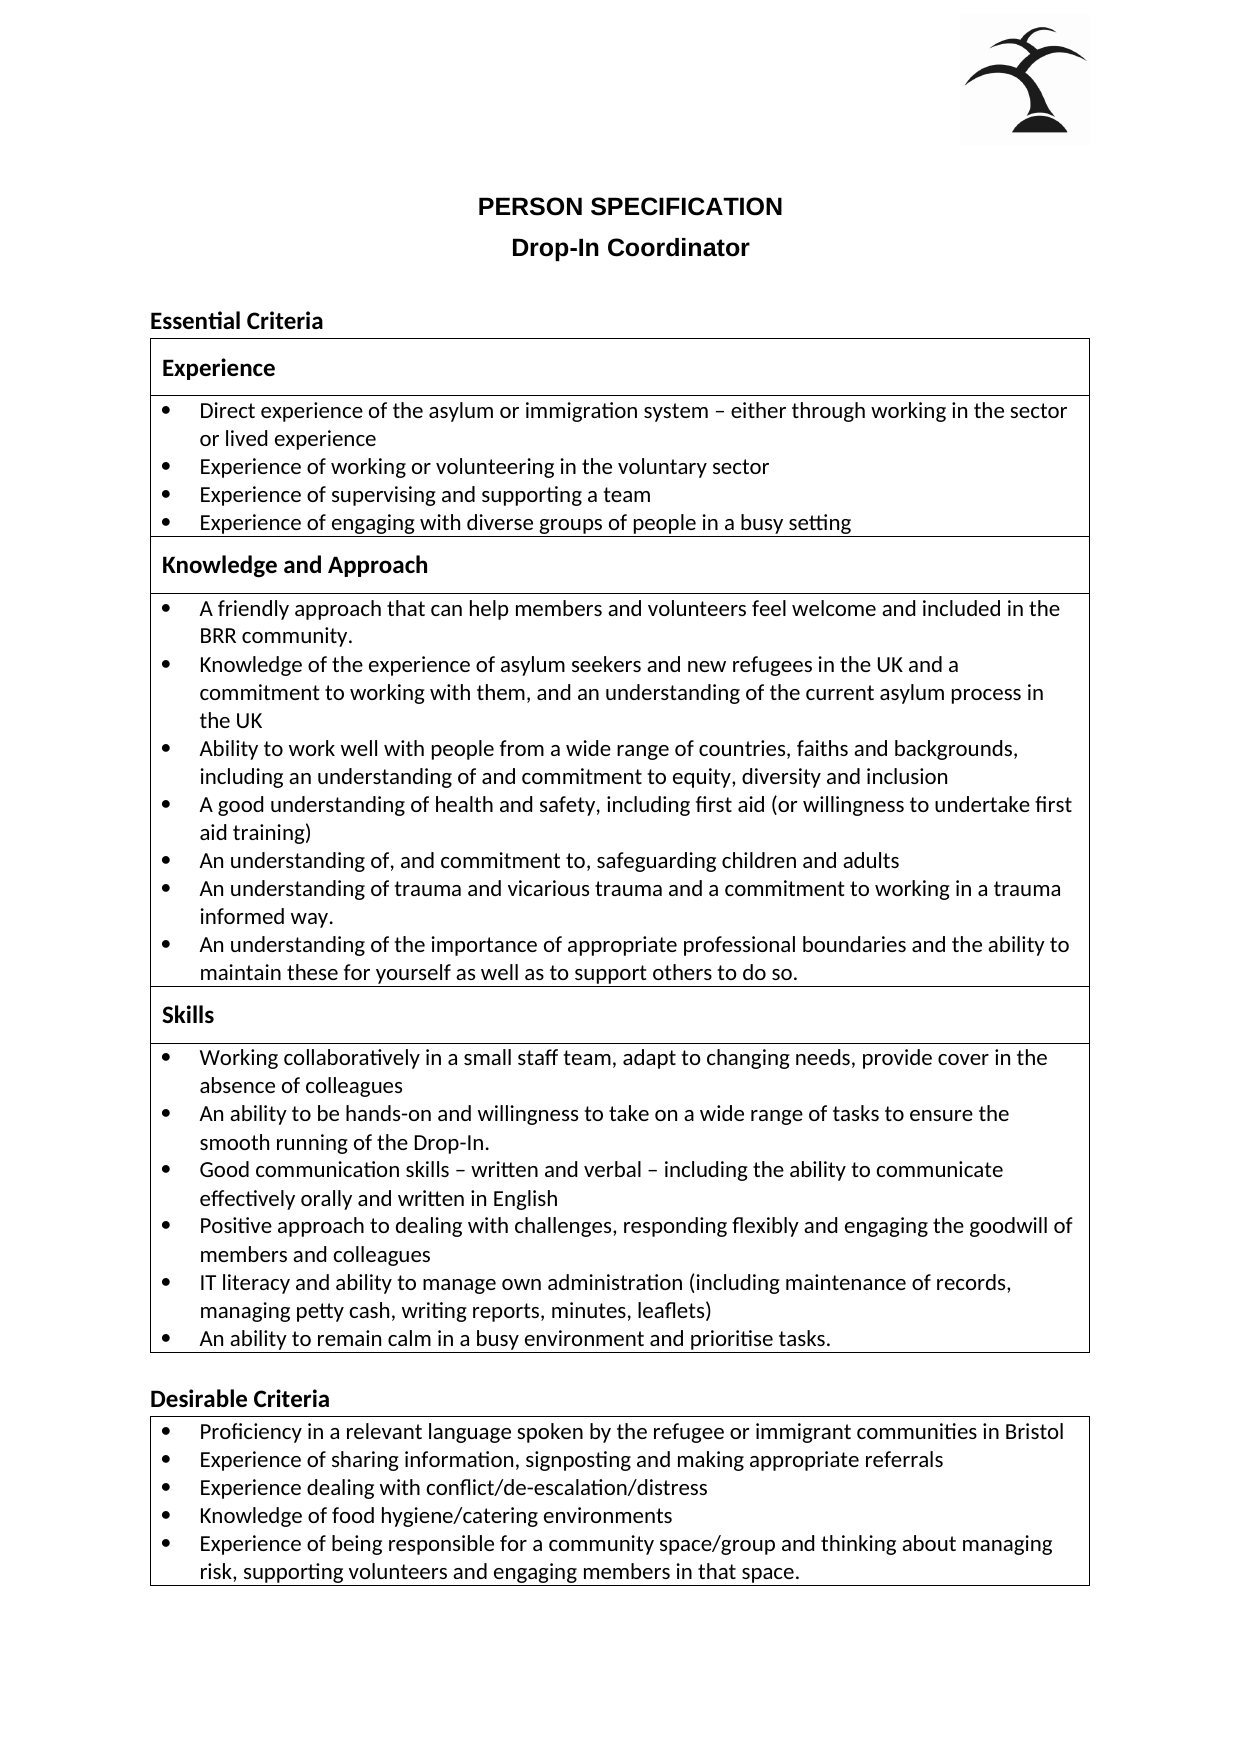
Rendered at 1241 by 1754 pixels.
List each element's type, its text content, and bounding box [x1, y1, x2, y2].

text PERSON SPECIFICATION [150, 192, 1111, 221]
text Essential Criteria [150, 305, 1090, 336]
table_cell Skills [151, 987, 1089, 1042]
table_cell Working collaboratively in a small staff team, adapt to changing needs, provide cover in the absence of colleagues An ability to be hands-on and willingness to take on a wide range of tasks to ensure the smooth running of the Drop-In. Good communication skills – written and verbal – including the ability to communicate effectively orally and written in English Positive approach to dealing with challenges, responding flexibly and engaging the goodwill of members and colleagues IT literacy and ability to manage own administration (including maintenance of records, managing petty cash, writing reports, minutes, leaflets) An ability to remain calm in a busy environment and prioritise tasks. [151, 1044, 1089, 1352]
table_cell Direct experience of the asylum or immigration system – either through working in the sector or lived experience Experience of working or volunteering in the voluntary sector Experience of supervising and supporting a team Experience of engaging with diverse groups of people in a busy setting [151, 396, 1089, 536]
table_header Experience [151, 339, 1089, 395]
text Drop-In Coordinator [150, 233, 1111, 262]
table_cell Knowledge and Approach [151, 537, 1089, 593]
text Desirable Criteria [150, 1383, 1090, 1413]
table_header Proficiency in a relevant language spoken by the refugee or immigrant communities in Bristol Experience of sharing information, signposting and making appropriate referrals Experience dealing with conflict/de-escalation/distress Knowledge of food hygiene/catering environments Experience of being responsible for a community space/group and thinking about managing risk, supporting volunteers and engaging members in that space. [151, 1417, 1089, 1585]
table_cell A friendly approach that can help members and volunteers feel welcome and included in the BRR community. Knowledge of the experience of asylum seekers and new refugees in the UK and a commitment to working with them, and an understanding of the current asylum process in the UK Ability to work well with people from a wide range of countries, faiths and backgrounds, including an understanding of and commitment to equity, diversity and inclusion A good understanding of health and safety, including first aid (or willingness to undertake first aid training) An understanding of, and commitment to, safeguarding children and adults An understanding of trauma and vicarious trauma and a commitment to working in a trauma informed way. An understanding of the importance of appropriate professional boundaries and the ability to maintain these for yourself as well as to support others to do so. [151, 594, 1089, 986]
picture [960, 14, 1091, 145]
